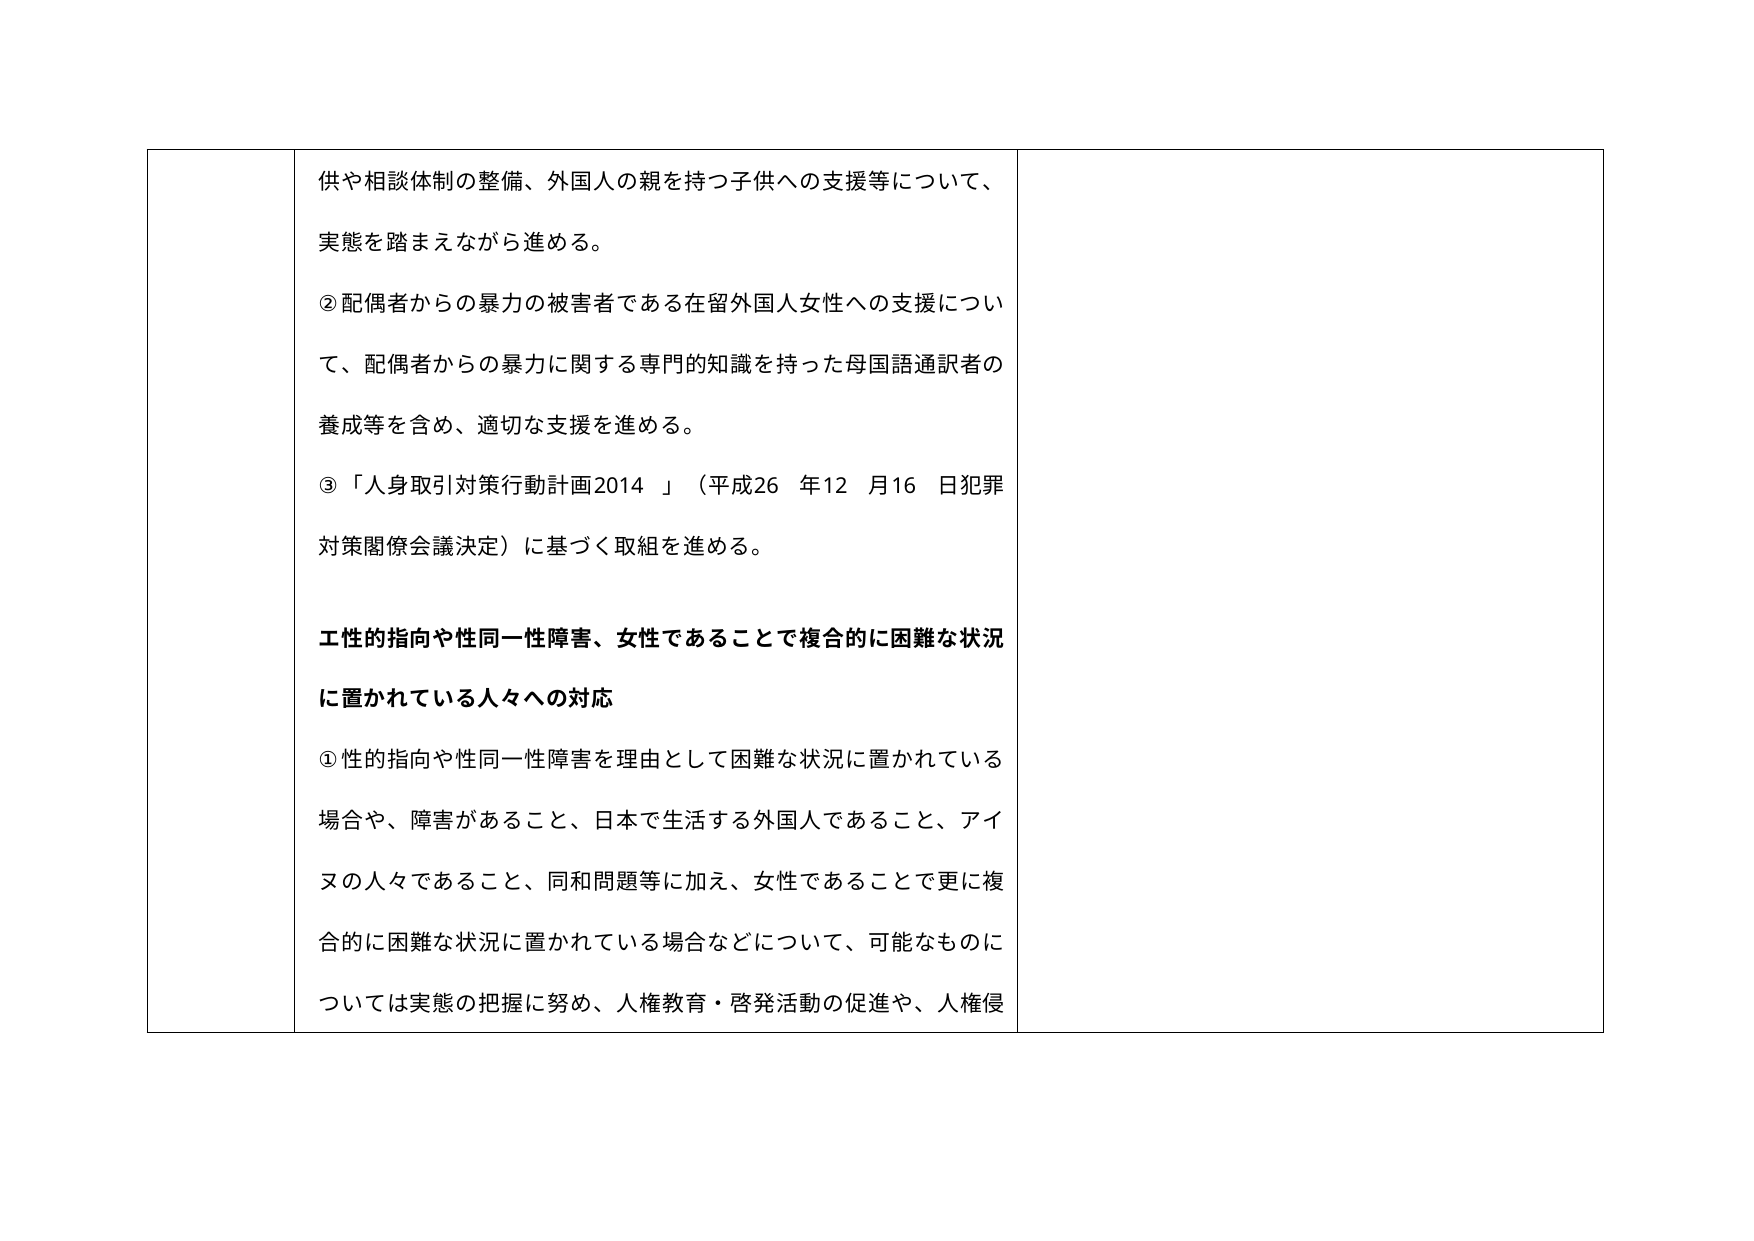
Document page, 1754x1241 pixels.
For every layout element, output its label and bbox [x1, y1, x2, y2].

table_cell [295, 150, 1017, 1032]
table_cell [148, 150, 294, 1032]
table_cell [1018, 150, 1603, 1032]
